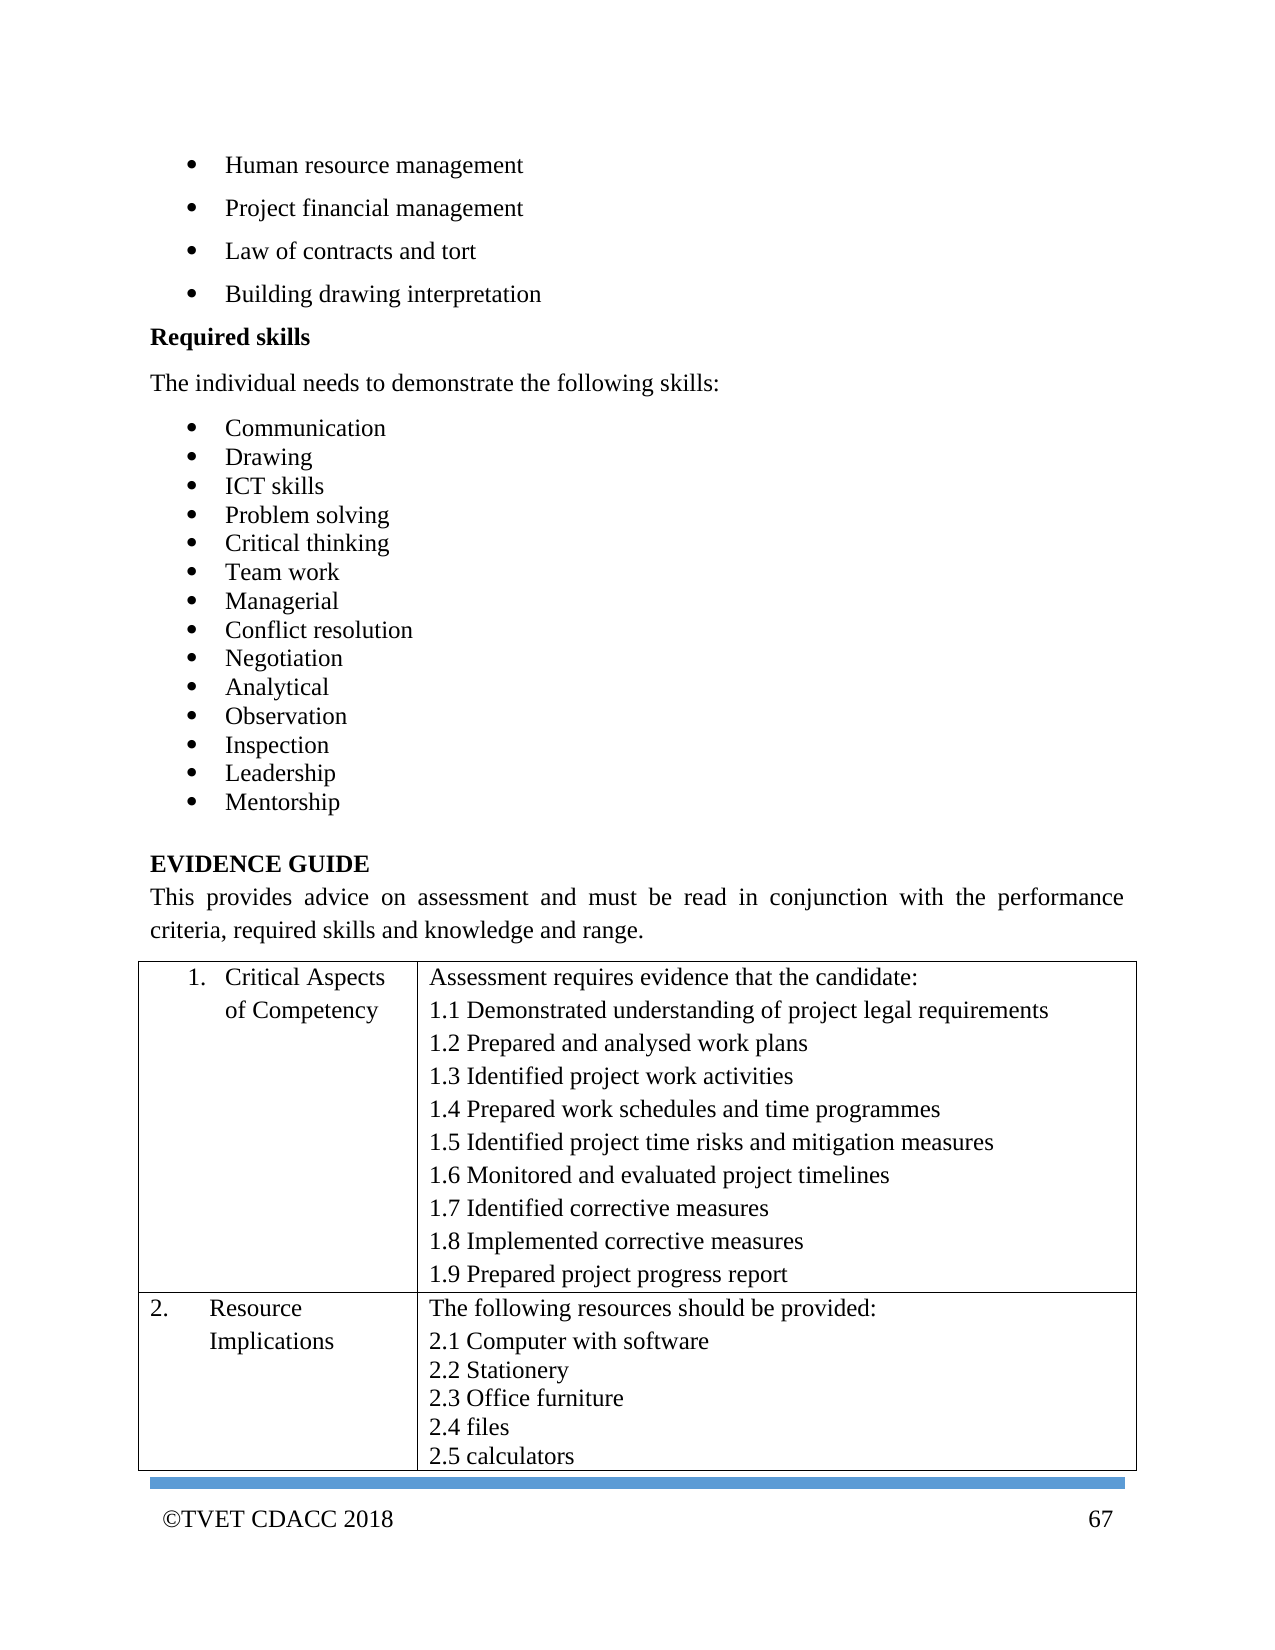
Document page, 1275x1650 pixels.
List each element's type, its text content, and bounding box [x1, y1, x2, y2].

list Analytical [187, 672, 1125, 701]
list Human resource management [187, 150, 1125, 179]
list Team work [187, 557, 1125, 586]
list Inspection [187, 730, 1125, 758]
list Project financial management [187, 193, 1125, 222]
text Required skills [150, 322, 1125, 351]
list Mentorship [187, 787, 1125, 816]
list ICT skills [187, 471, 1125, 500]
list Managerial [187, 586, 1125, 615]
list Drawing [187, 442, 1125, 471]
list Communication [187, 413, 1125, 442]
table_header Critical Aspects of Competency [139, 962, 417, 1292]
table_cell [139, 1293, 417, 1470]
list Building drawing interpretation [187, 279, 1125, 308]
table_header Assessment requires evidence that the candidate: Demonstrated understanding of project legal requirements Prepared and analysed work plans Identified project work activities Prepared work schedules and time programmes Identified project time risks and mitigation measures Monitored and evaluated project timelines Identified corrective measures Implemented corrective measures Prepared project progress report [418, 962, 1136, 1292]
text EVIDENCE GUIDE [150, 849, 1125, 878]
list Conflict resolution [187, 615, 1125, 643]
list Law of contracts and tort [187, 236, 1125, 265]
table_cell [418, 1293, 1136, 1470]
text This provides advice on assessment and must be read in conjunction with the performance criteria, required skills and knowledge and range. [150, 882, 1125, 944]
list Negotiation [187, 643, 1125, 672]
list Leadership [187, 758, 1125, 787]
text The individual needs to demonstrate the following skills: [150, 368, 1125, 397]
list Problem solving [187, 500, 1125, 528]
list Critical thinking [187, 528, 1125, 557]
list Observation [187, 701, 1125, 730]
